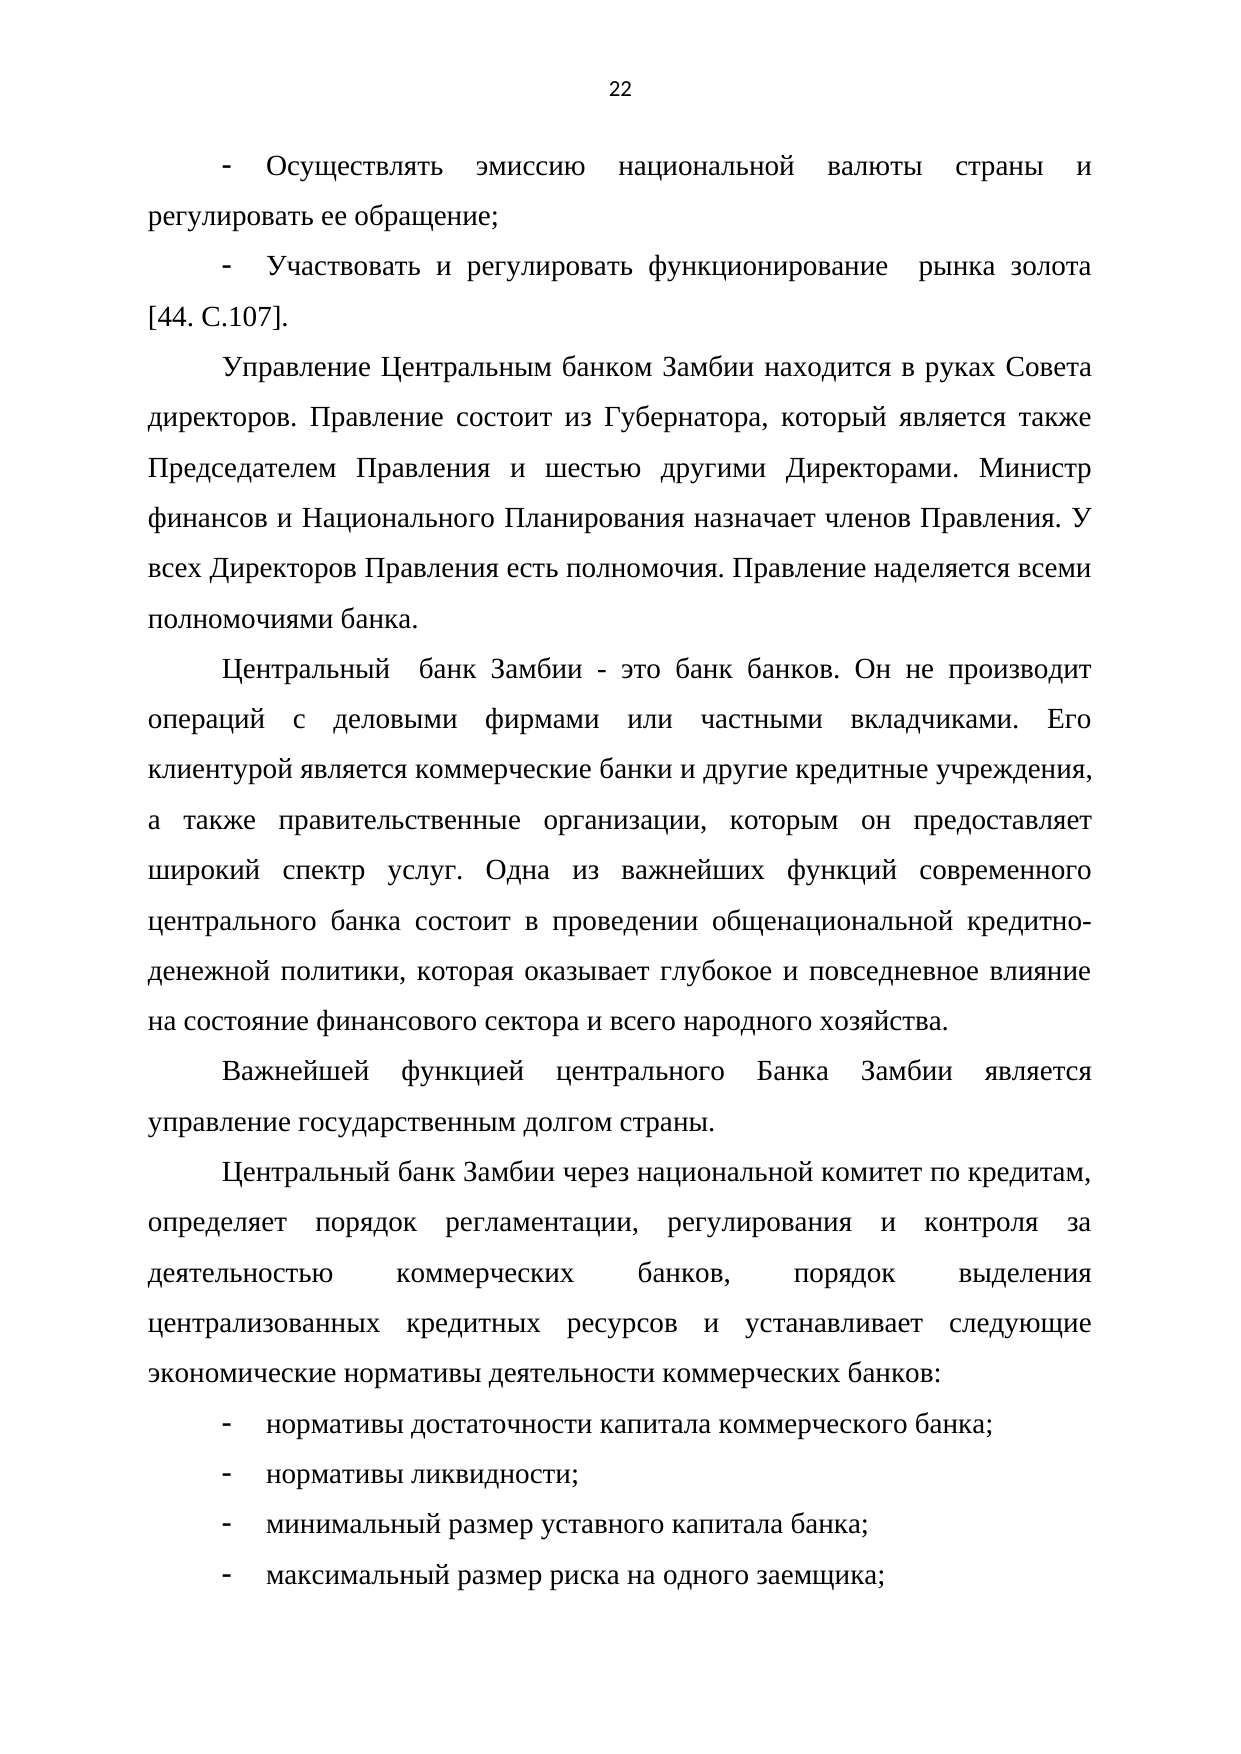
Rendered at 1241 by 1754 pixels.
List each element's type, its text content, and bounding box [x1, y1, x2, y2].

text Центральный банк Замбии через национальной комитет по кредитам, определяет порядок регламентации, регулирования и контроля за деятельностью коммерческих банков, порядок выделения централизованных кредитных ресурсов и устанавливает следующие экономические нормативы деятельности коммерческих банков: [148, 1154, 1092, 1389]
text нормативы достаточности капитала коммерческого банка; [148, 1406, 1092, 1439]
text Осуществлять эмиссию национальной валюты страны и регулировать ее обращение; [148, 148, 1092, 232]
text Важнейшей функцией центрального Банка Замбии является управление государственным долгом страны. [148, 1053, 1092, 1137]
text Участвовать и регулировать функционирование рынка золота [44. С.107]. [148, 248, 1092, 332]
text Управление Центральным банком Замбии находится в руках Совета директоров. Правление состоит из Губернатора, который является также Председателем Правления и шестью другими Директорами. Министр финансов и Национального Планирования назначает членов Правления. У всех Директоров Правления есть полномочия. Правление наделяется всеми полномочиями банка. [148, 349, 1092, 634]
text максимальный размер риска на одного заемщика; [148, 1557, 1092, 1591]
text минимальный размер уставного капитала банка; [148, 1507, 1092, 1540]
text нормативы ликвидности; [148, 1456, 1092, 1490]
text Центральный банк Замбии - это банк банков. Он не производит операций с деловыми фирмами или частными вкладчиками. Его клиентурой является коммерческие банки и другие кредитные учреждения, а также правительственные организации, которым он предоставляет широкий спектр услуг. Одна из важнейших функций современного центрального банка состоит в проведении общенациональной кредитно-денежной политики, которая оказывает глубокое и повседневное влияние на состояние финансового сектора и всего народного хозяйства. [148, 651, 1092, 1037]
